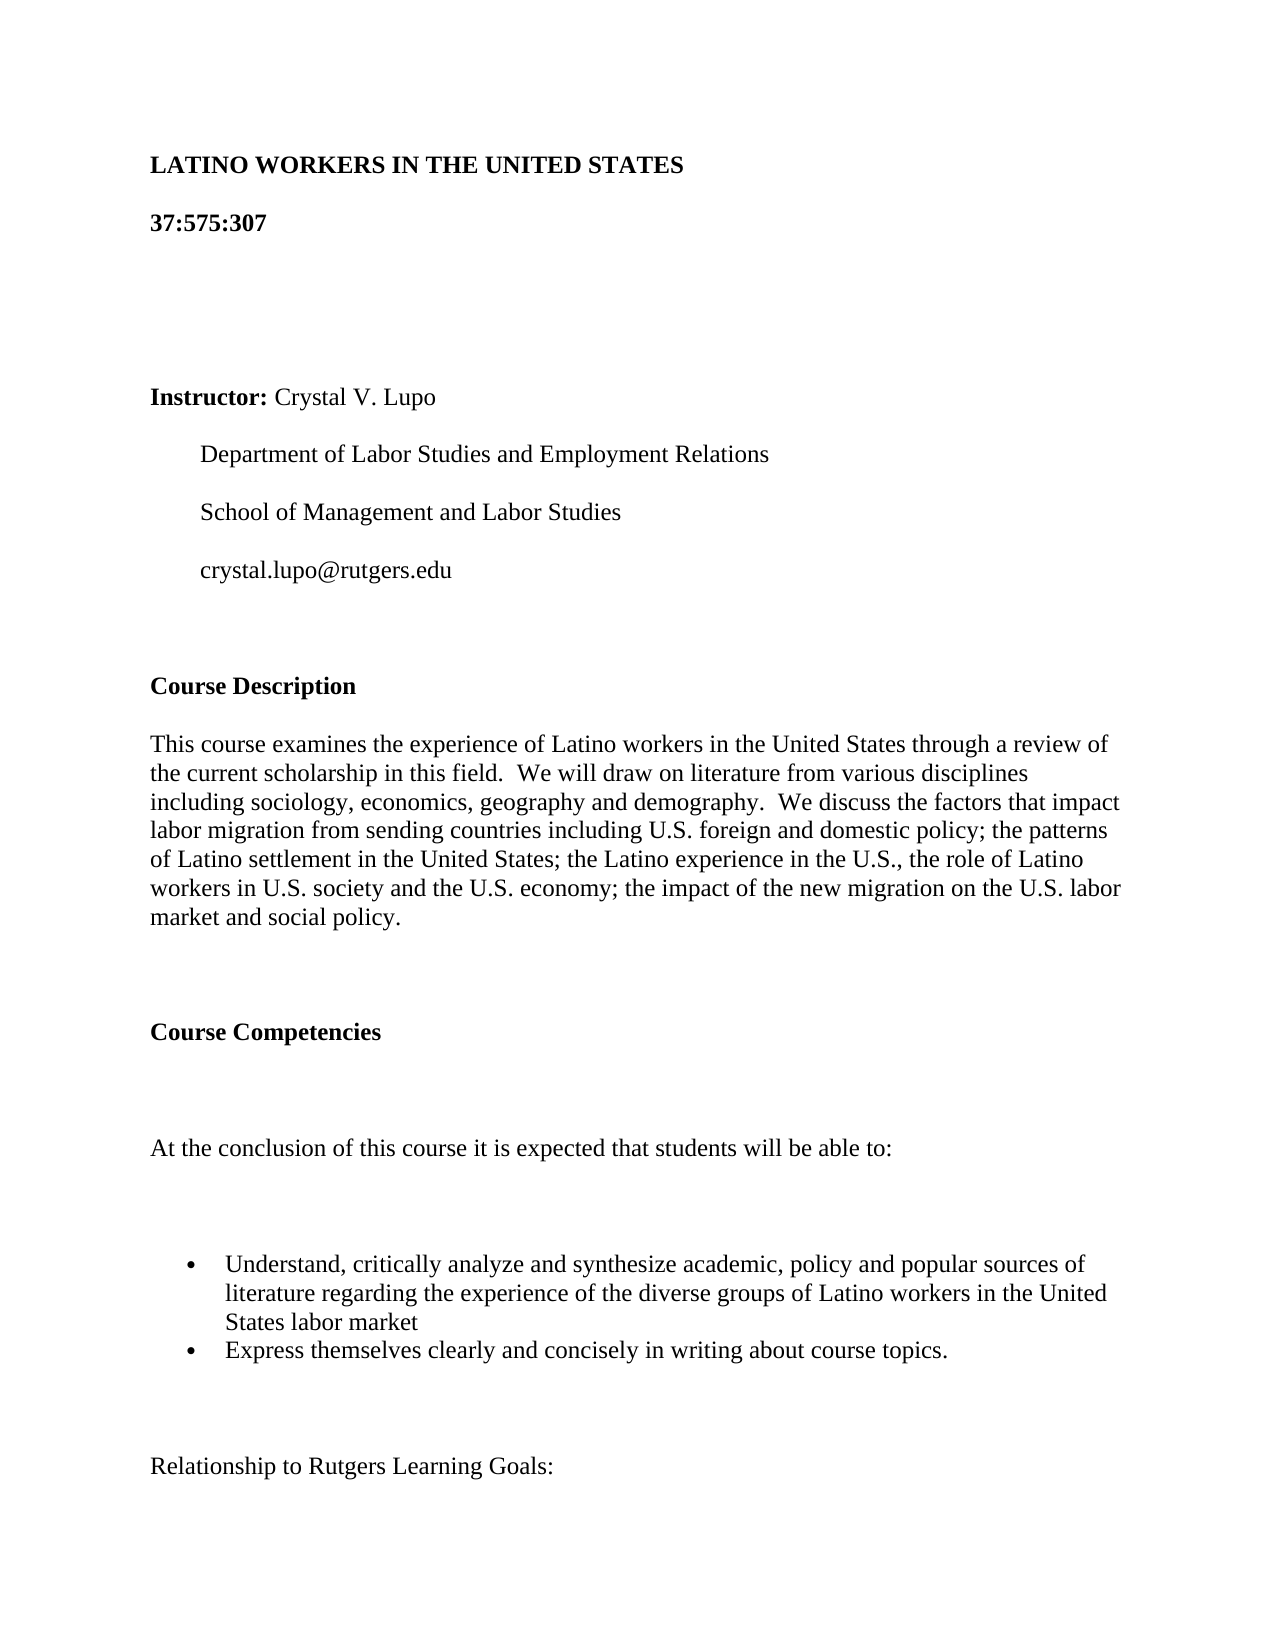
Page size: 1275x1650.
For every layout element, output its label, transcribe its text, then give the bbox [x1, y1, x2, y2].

text Department of Labor Studies and Employment Relations [150, 439, 1125, 468]
text LATINO WORKERS IN THE UNITED STATES [150, 150, 1125, 179]
list Understand, critically analyze and synthesize academic, policy and popular sources of literature regarding the experience of the diverse groups of Latino workers in the United States labor market [187, 1249, 1125, 1335]
text This course examines the experience of Latino workers in the United States through a review of the current scholarship in this field. We will draw on literature from various disciplines including sociology, economics, geography and demography. We discuss the factors that impact labor migration from sending countries including U.S. foreign and domestic policy; the patterns of Latino settlement in the United States; the Latino experience in the U.S., the role of Latino workers in U.S. society and the U.S. economy; the impact of the new migration on the U.S. labor market and social policy. [150, 729, 1125, 930]
text 37:575:307 [150, 208, 1125, 237]
text Course Competencies [150, 1017, 1125, 1046]
text Course Description [150, 671, 1125, 700]
text Instructor: Crystal V. Lupo [150, 382, 1125, 410]
list Express themselves clearly and concisely in writing about course topics. [187, 1335, 1125, 1364]
text School of Management and Labor Studies [150, 497, 1125, 526]
text Relationship to Rutgers Learning Goals: [150, 1451, 1125, 1480]
text At the conclusion of this course it is expected that students will be able to: [150, 1133, 1125, 1162]
text crystal.lupo@rutgers.edu [150, 555, 1125, 584]
